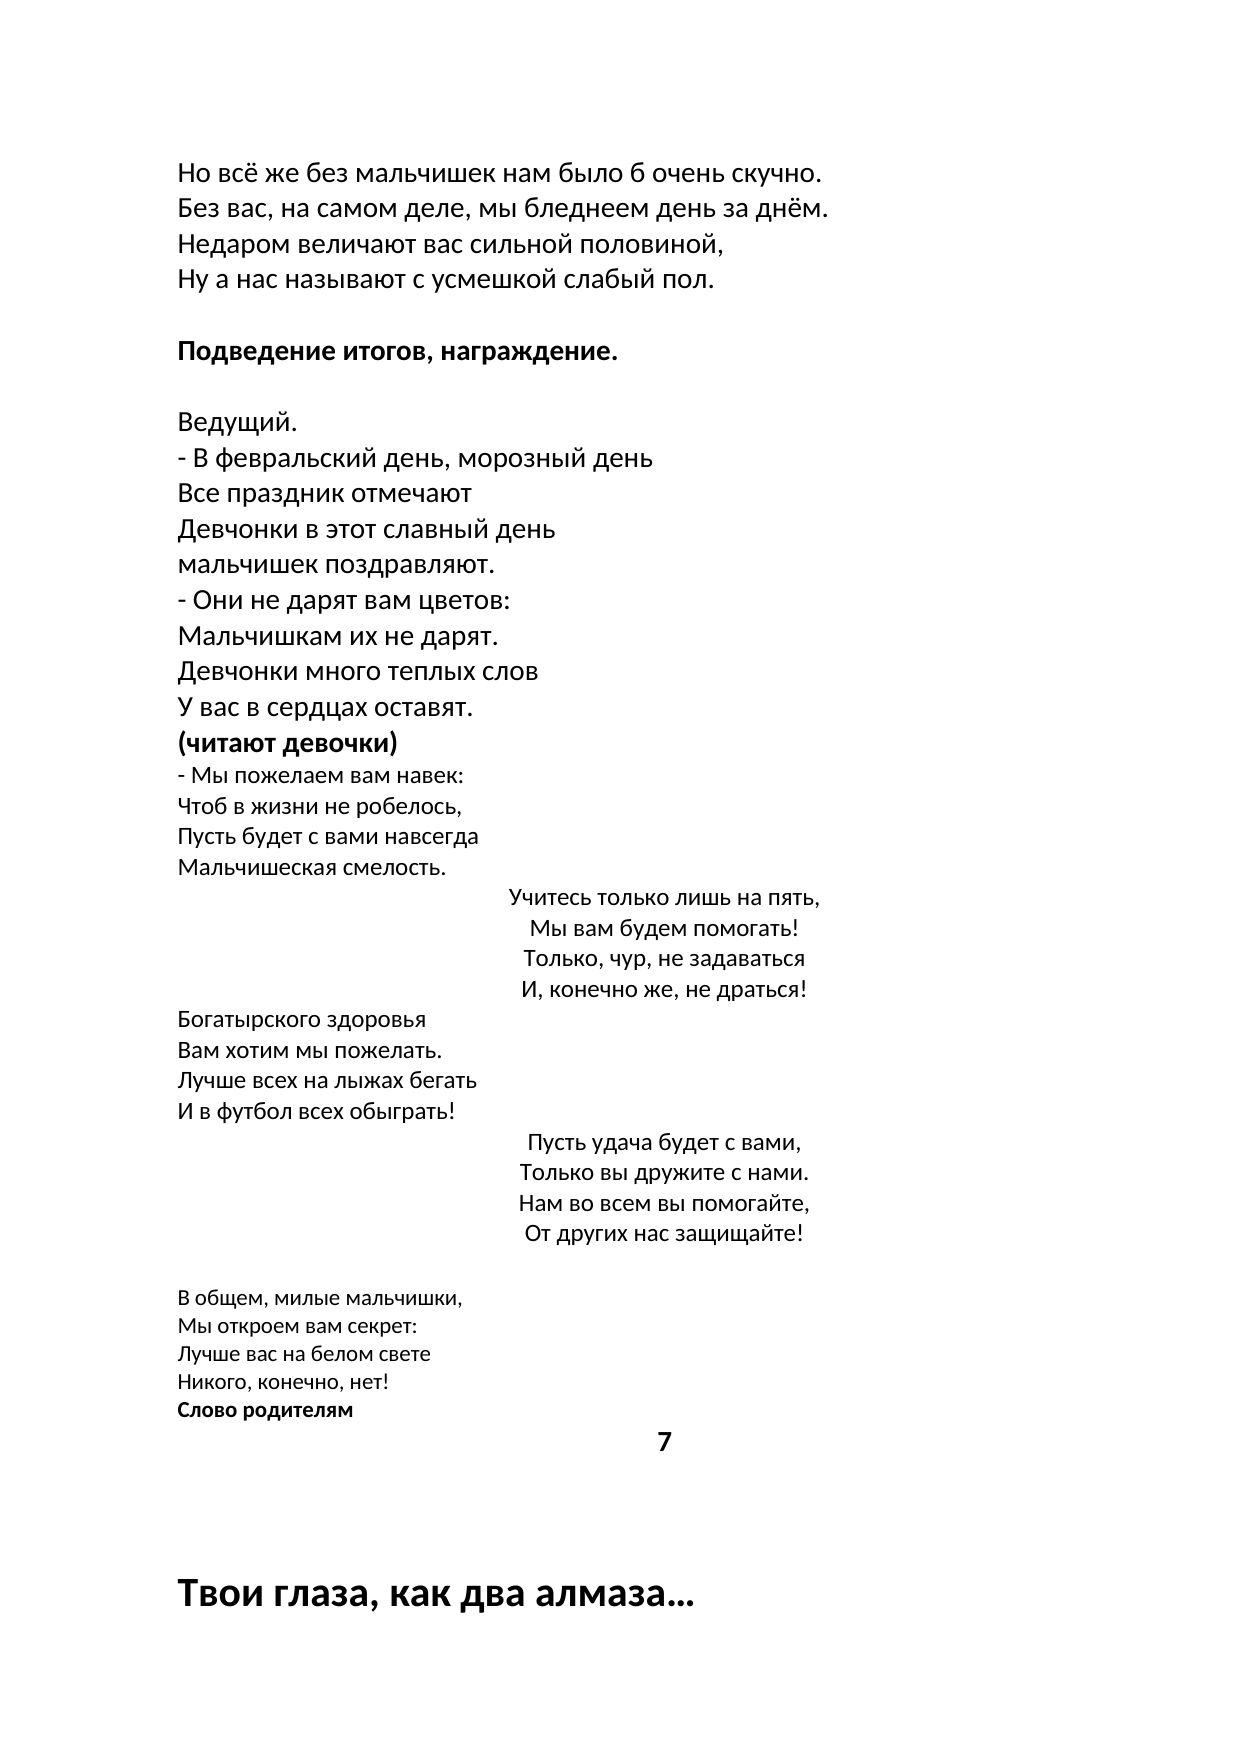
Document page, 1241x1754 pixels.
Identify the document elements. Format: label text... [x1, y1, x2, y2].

text 7 [177, 1423, 1152, 1459]
text У вас в сердцах оставят. [177, 688, 1152, 724]
text Мальчишеская смелость. [177, 851, 1152, 881]
text - Они не дарят вам цветов: [177, 581, 1152, 617]
text Мы вам будем помогать! [177, 912, 1152, 942]
text Пусть удача будет с вами, [177, 1126, 1152, 1156]
text - В февральский день, морозный день [177, 439, 1152, 474]
text Недаром величают вас сильной половиной, [177, 225, 1152, 261]
text В общем, милые мальчишки, [177, 1283, 1152, 1311]
text И в футбол всех обыграть! [177, 1095, 1152, 1126]
text Ну а нас называют с усмешкой слабый пол. [177, 261, 1152, 296]
text И, конечно же, не драться! [177, 973, 1152, 1003]
text Подведение итогов, награждение. [177, 332, 1152, 367]
text От других нас защищайте! [177, 1217, 1152, 1248]
text Ведущий. [177, 403, 1152, 439]
text Девчонки в этот славный день [177, 510, 1152, 546]
text (читают девочки) [177, 724, 1152, 759]
text Пусть будет с вами навсегда [177, 820, 1152, 851]
text мальчишек поздравляют. [177, 546, 1152, 581]
text Вам хотим мы пожелать. [177, 1034, 1152, 1064]
text Чтоб в жизни не робелось, [177, 790, 1152, 820]
text Но всё же без мальчишек нам было б очень скучно. [177, 154, 1152, 189]
text Лучше всех на лыжах бегать [177, 1064, 1152, 1095]
text Девчонки много теплых слов [177, 652, 1152, 688]
text Все праздник отмечают [177, 474, 1152, 510]
text Мальчишкам их не дарят. [177, 617, 1152, 652]
text Слово родителям [177, 1395, 1152, 1423]
text Богатырского здоровья [177, 1003, 1152, 1034]
text Без вас, на самом деле, мы бледнеем день за днём. [177, 189, 1152, 225]
text - Мы пожелаем вам навек: [177, 759, 1152, 790]
text Мы откроем вам секрет: [177, 1311, 1152, 1339]
text Учитесь только лишь на пять, [177, 881, 1152, 912]
text Твои глаза, как два алмаза… [177, 1566, 1152, 1617]
text Нам во всем вы помогайте, [177, 1187, 1152, 1217]
text Лучше вас на белом свете [177, 1339, 1152, 1367]
text Только, чур, не задаваться [177, 942, 1152, 973]
text Только вы дружите с нами. [177, 1156, 1152, 1187]
text Никого, конечно, нет! [177, 1367, 1152, 1395]
